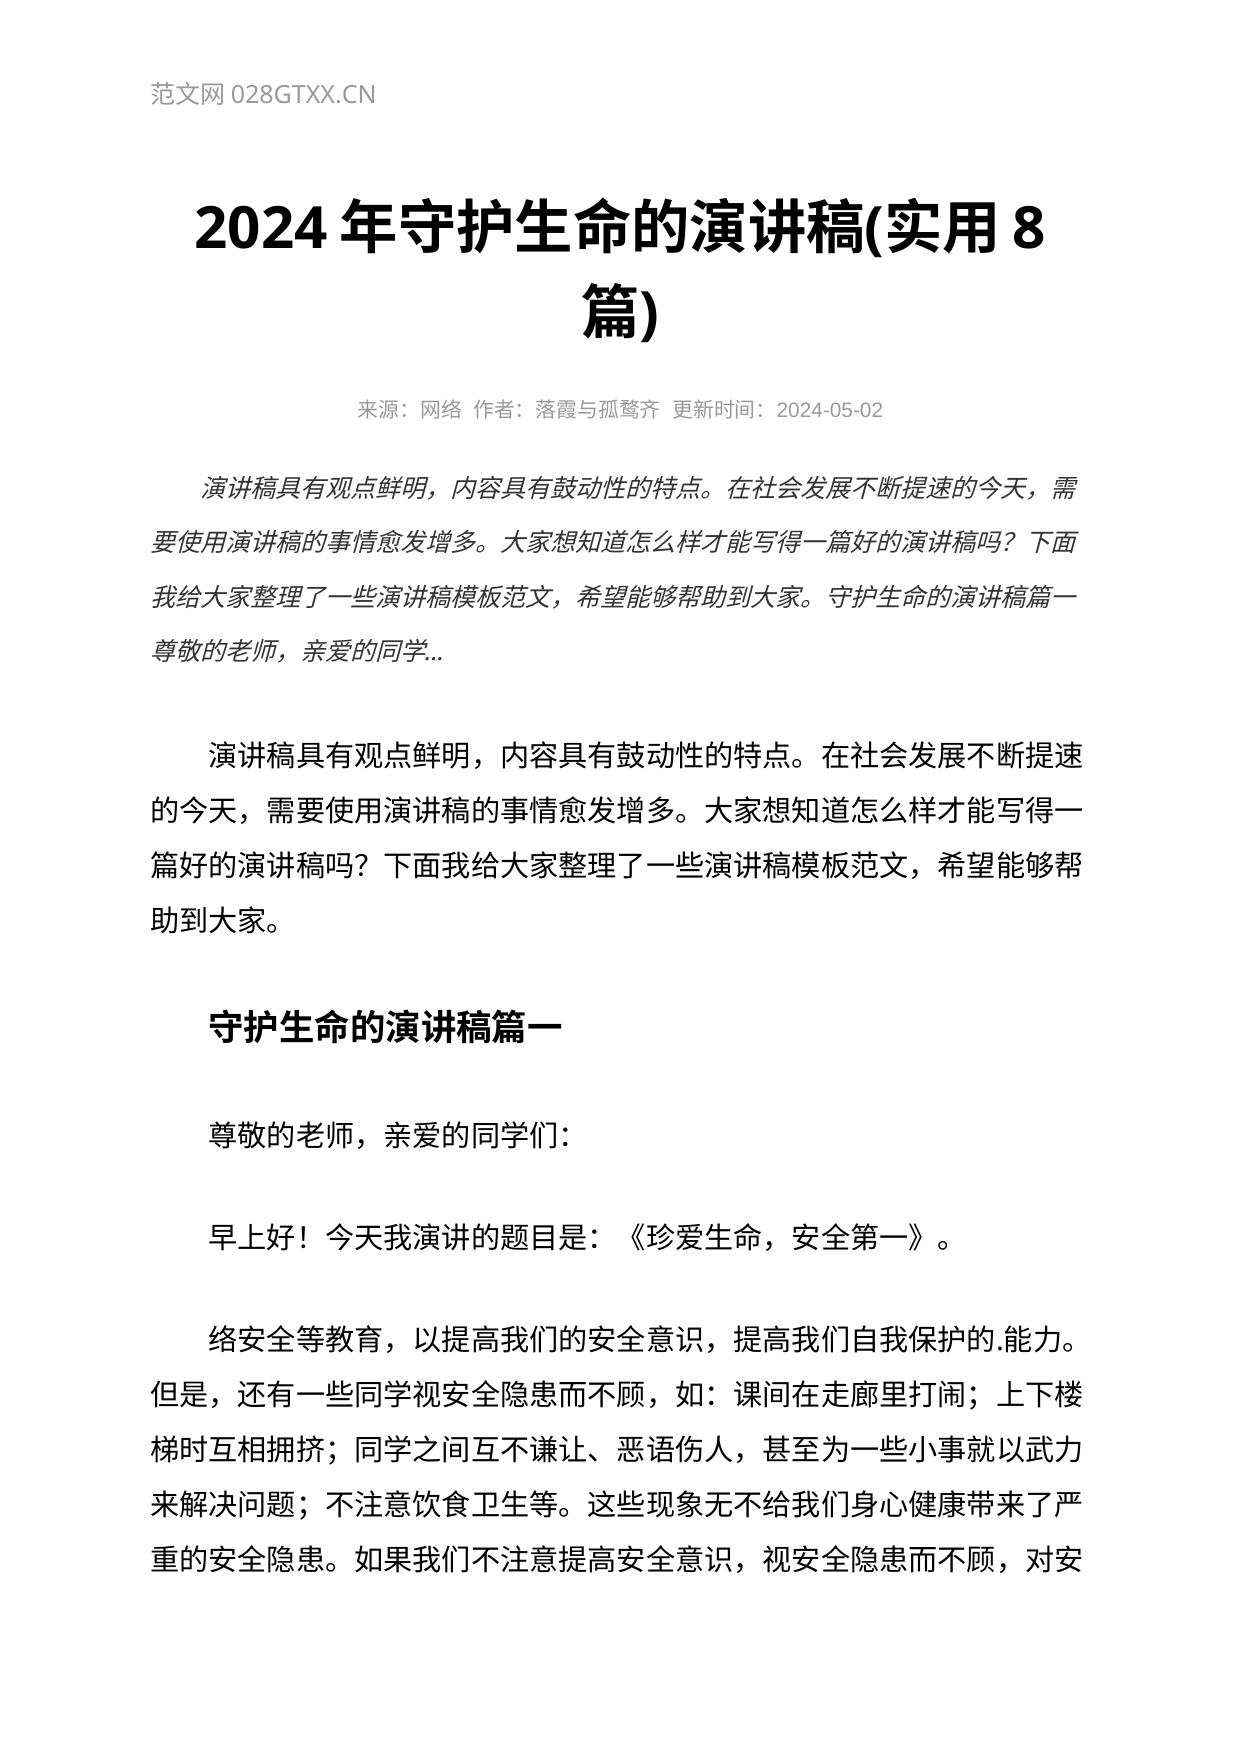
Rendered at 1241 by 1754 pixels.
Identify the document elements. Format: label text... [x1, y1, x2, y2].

text 守护生命的演讲稿篇一 [150, 999, 1090, 1051]
text 演讲稿具有观点鲜明，内容具有鼓动性的特点。在社会发展不断提速的今天，需要使用演讲稿的事情愈发增多。大家想知道怎么样才能写得一篇好的演讲稿吗？下面我给大家整理了一些演讲稿模板范文，希望能够帮助到大家。守护生命的演讲稿篇一尊敬的老师，亲爱的同学... [150, 468, 1090, 668]
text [150, 1316, 1090, 1578]
text 演讲稿具有观点鲜明，内容具有鼓动性的特点。在社会发展不断提速的今天，需要使用演讲稿的事情愈发增多。大家想知道怎么样才能写得一篇好的演讲稿吗？下面我给大家整理了一些演讲稿模板范文，希望能够帮助到大家。 [150, 733, 1090, 940]
text 来源：网络 作者：落霞与孤鹜齐 更新时间：2024-05-02 [150, 398, 1090, 422]
text 早上好！今天我演讲的题目是：《珍爱生命，安全第一》。 [150, 1214, 1090, 1257]
text 尊敬的老师，亲爱的同学们： [150, 1113, 1090, 1155]
subtitle 2024年守护生命的演讲稿(实用8篇) [150, 181, 1090, 351]
